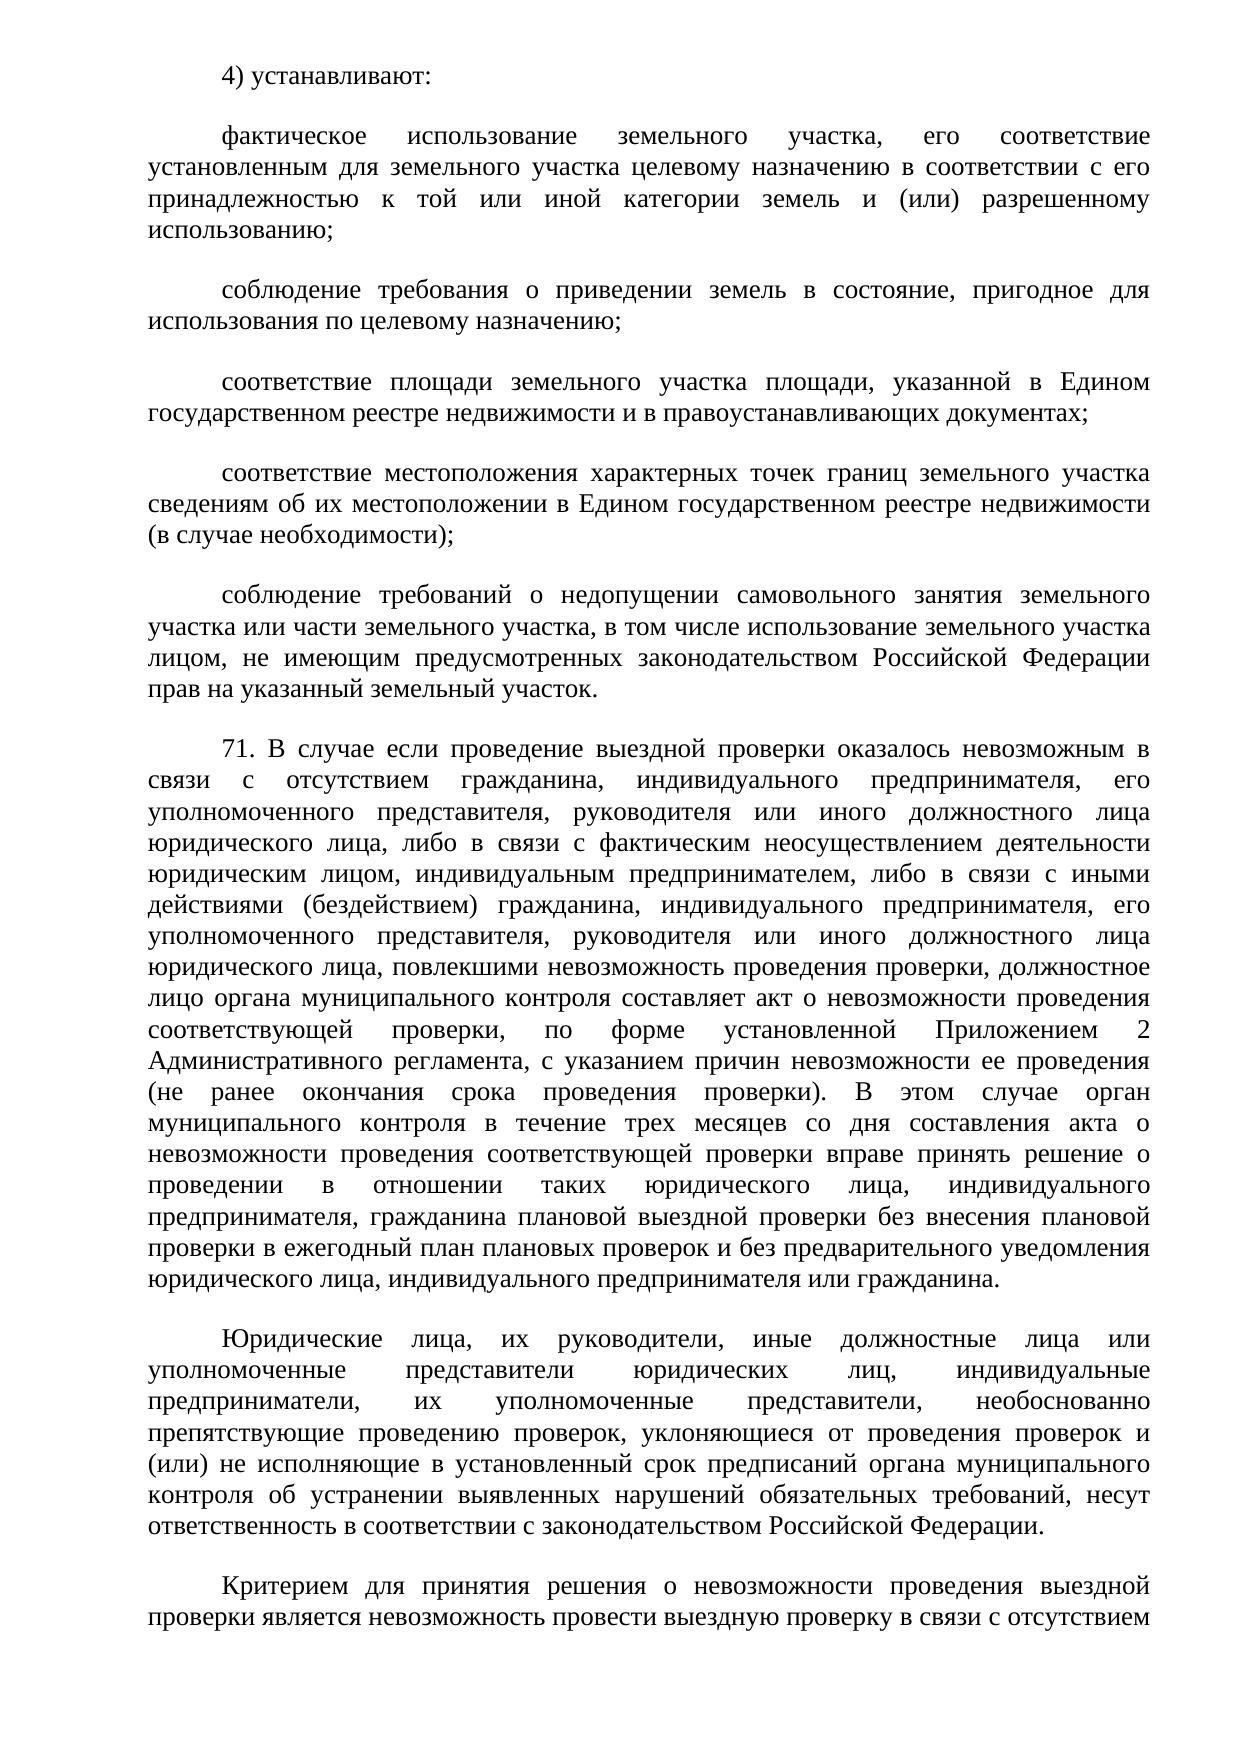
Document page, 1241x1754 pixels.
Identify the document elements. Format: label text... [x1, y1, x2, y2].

text соблюдение требования о приведении земель в состояние, пригодное для использования по целевому назначению; [148, 273, 1152, 335]
text фактическое использование земельного участка, его соответствие установленным для земельного участка целевому назначению в соответствии с его принадлежностью к той или иной категории земель и (или) разрешенному использованию; [148, 119, 1152, 244]
text соответствие площади земельного участка площади, указанной в Едином государственном реестре недвижимости и в правоустанавливающих документах; [148, 364, 1152, 427]
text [148, 1569, 1152, 1632]
text соблюдение требований о недопущении самовольного занятия земельного участка или части земельного участка, в том числе использование земельного участка лицом, не имеющим предусмотренных законодательством Российской Федерации прав на указанный земельный участок. [148, 579, 1152, 703]
text 71. В случае если проведение выездной проверки оказалось невозможным в связи с отсутствием гражданина, индивидуального предпринимателя, его уполномоченного представителя, руководителя или иного должностного лица юридического лица, либо в связи с фактическим неосуществлением деятельности юридическим лицом, индивидуальным предпринимателем, либо в связи с иными действиями (бездействием) гражданина, индивидуального предпринимателя, его уполномоченного представителя, руководителя или иного должностного лица юридического лица, повлекшими невозможность проведения проверки, должностное лицо органа муниципального контроля составляет акт о невозможности проведения соответствующей проверки, по форме установленной Приложением 2 Административного регламента, с указанием причин невозможности ее проведения (не ранее окончания срока проведения проверки). В этом случае орган муниципального контроля в течение трех месяцев со дня составления акта о невозможности проведения соответствующей проверки вправе принять решение о проведении в отношении таких юридического лица, индивидуального предпринимателя, гражданина плановой выездной проверки без внесения плановой проверки в ежегодный план плановых проверок и без предварительного уведомления юридического лица, индивидуального предпринимателя или гражданина. [148, 732, 1152, 1293]
text Юридические лица, их руководители, иные должностные лица или уполномоченные представители юридических лиц, индивидуальные предприниматели, их уполномоченные представители, необоснованно препятствующие проведению проверок, уклоняющиеся от проведения проверок и (или) не исполняющие в установленный срок предписаний органа муниципального контроля об устранении выявленных нарушений обязательных требований, несут ответственность в соответствии с законодательством Российской Федерации. [148, 1322, 1152, 1540]
text соответствие местоположения характерных точек границ земельного участка сведениям об их местоположении в Едином государственном реестре недвижимости (в случае необходимости); [148, 456, 1152, 549]
text 4) устанавливают: [148, 59, 1152, 90]
